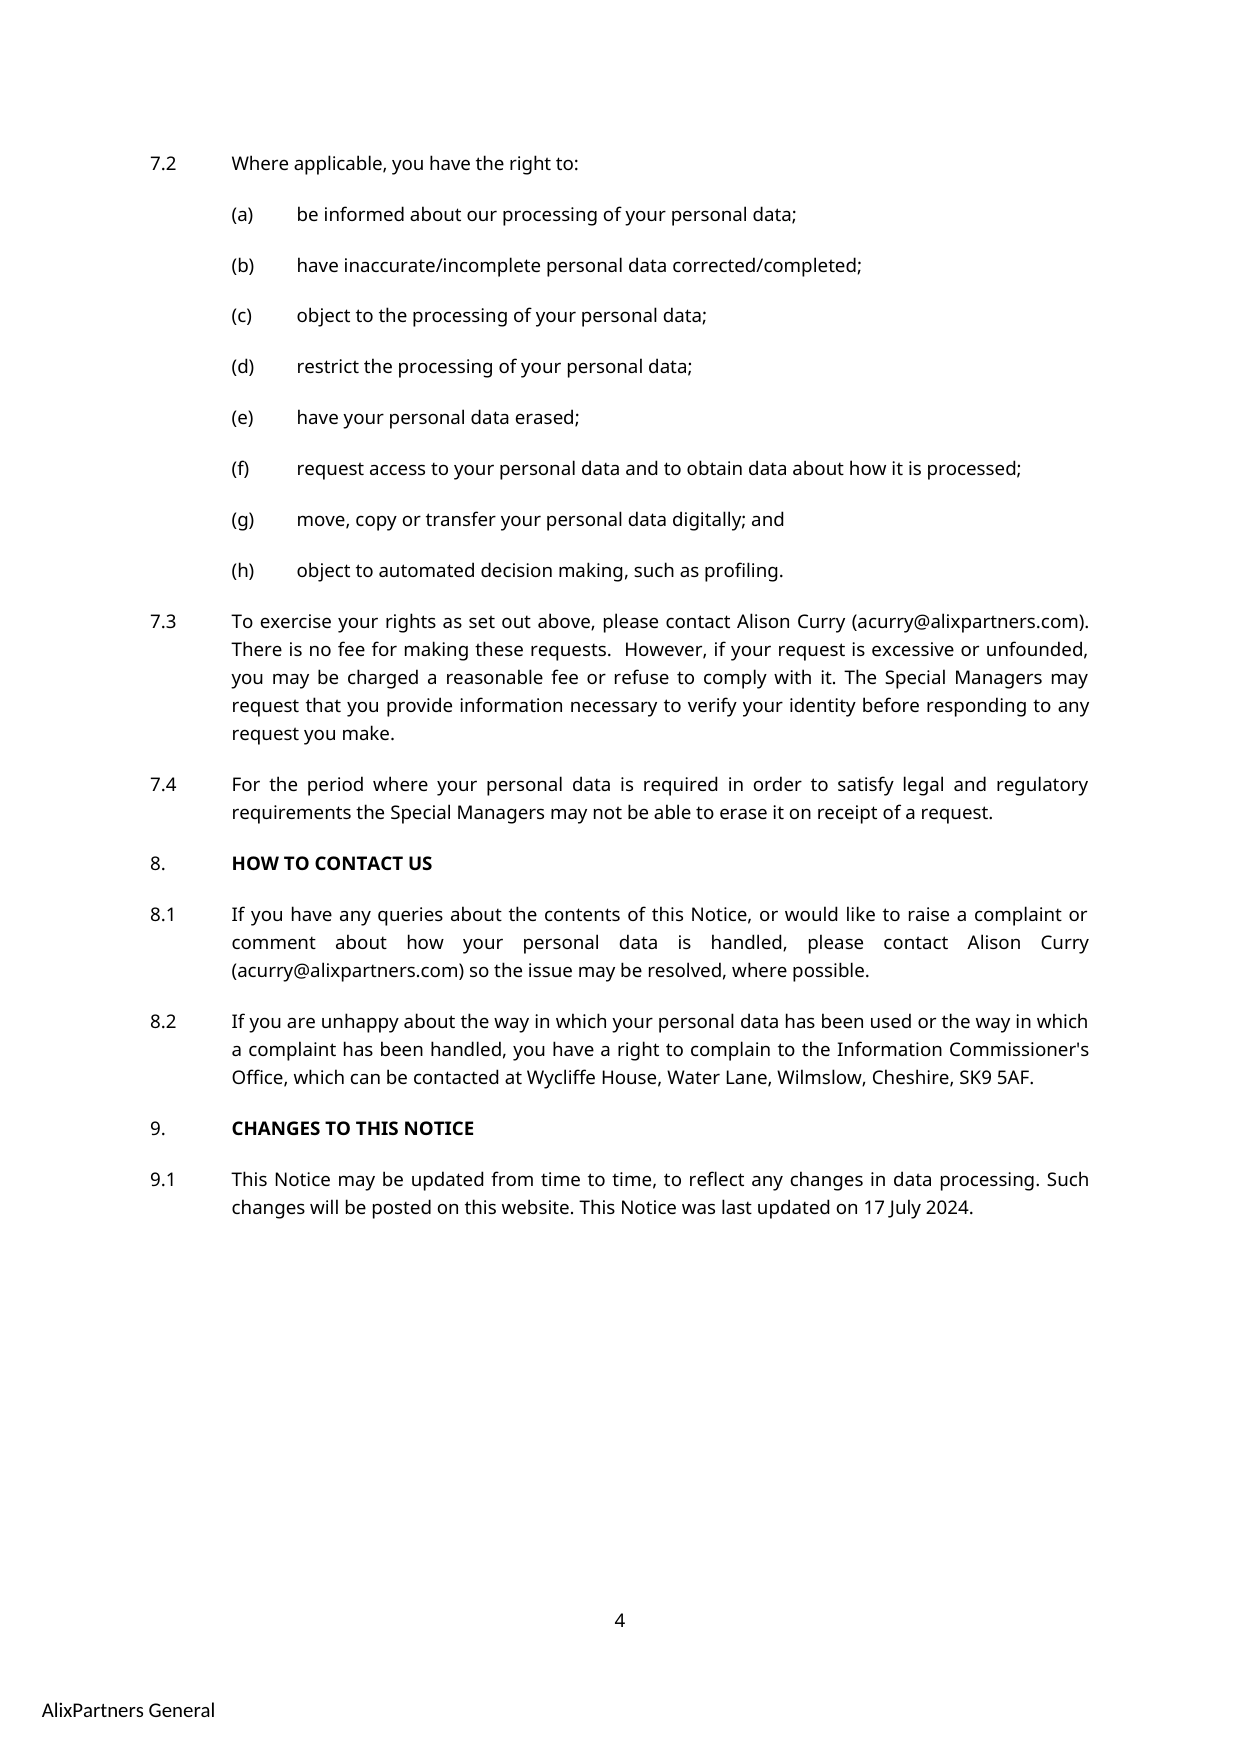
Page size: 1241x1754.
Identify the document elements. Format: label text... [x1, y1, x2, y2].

text This Notice may be updated from time to time, to reflect any changes in data processing. Such changes will be posted on this website. This Notice was last updated on 17 July 2024. [150, 1166, 1090, 1220]
text Where applicable, you have the right to: [150, 150, 1090, 176]
text object to the processing of your personal data; [231, 303, 1090, 328]
text move, copy or transfer your personal data digitally; and [231, 507, 1090, 532]
text To exercise your rights as set out above, please contact Alison Curry (acurry@alixpartners.com). There is no fee for making these requests. However, if your request is excessive or unfounded, you may be charged a reasonable fee or refuse to comply with it. The Special Managers may request that you provide information necessary to verify your identity before responding to any request you make. [150, 608, 1090, 746]
text How to contact us [150, 850, 1090, 876]
text object to automated decision making, such as profiling. [231, 557, 1090, 583]
text Changes to this notice [150, 1115, 1090, 1141]
text request access to your personal data and to obtain data about how it is processed; [231, 456, 1090, 481]
text be informed about our processing of your personal data; [231, 201, 1090, 226]
text If you are unhappy about the way in which your personal data has been used or the way in which a complaint has been handled, you have a right to complain to the Information Commissioner's Office, which can be contacted at Wycliffe House, Water Lane, Wilmslow, Cheshire, SK9 5AF. [150, 1008, 1090, 1090]
text restrict the processing of your personal data; [231, 354, 1090, 379]
text have your personal data erased; [231, 405, 1090, 430]
text have inaccurate/incomplete personal data corrected/completed; [231, 252, 1090, 277]
text If you have any queries about the contents of this Notice, or would like to raise a complaint or comment about how your personal data is handled, please contact Alison Curry (acurry@alixpartners.com) so the issue may be resolved, where possible. [150, 901, 1090, 983]
text For the period where your personal data is required in order to satisfy legal and regulatory requirements the Special Managers may not be able to erase it on receipt of a request. [150, 771, 1090, 825]
